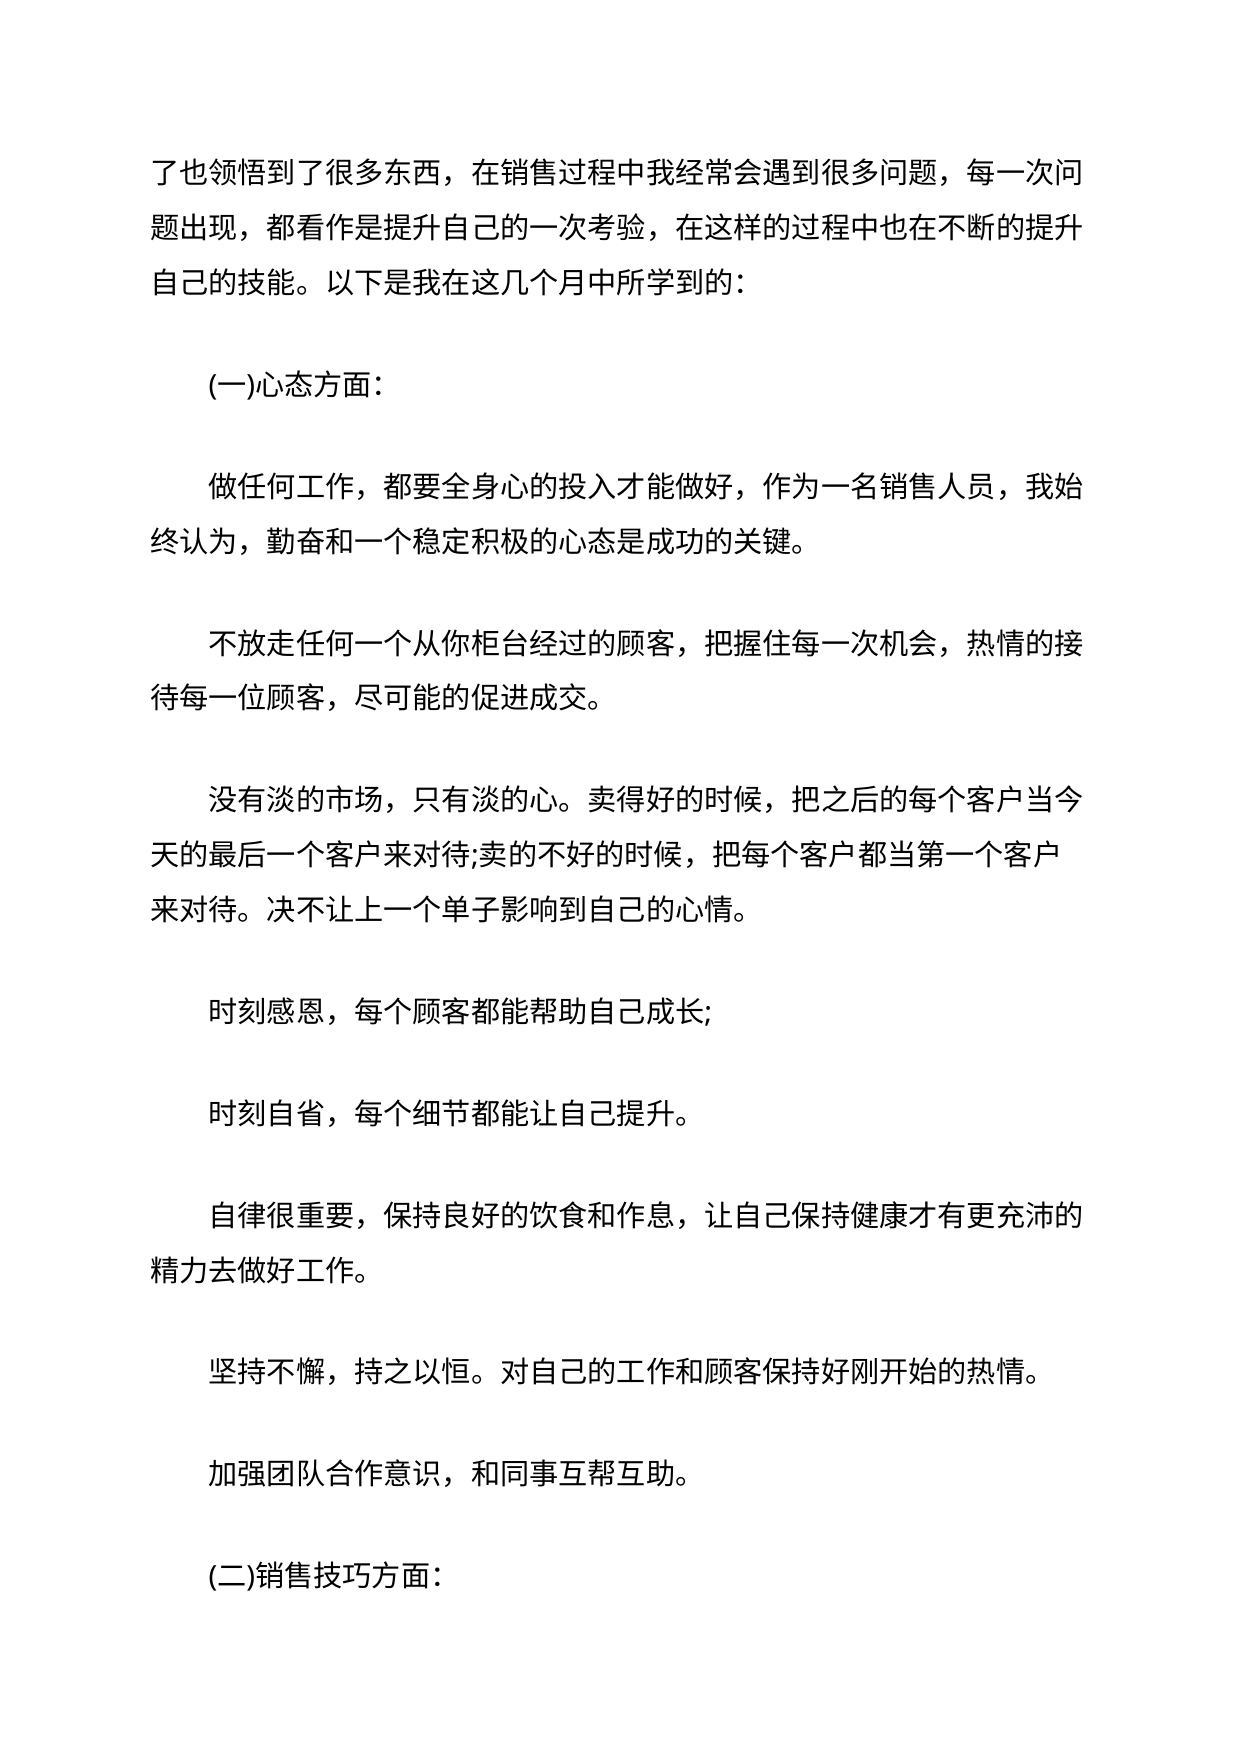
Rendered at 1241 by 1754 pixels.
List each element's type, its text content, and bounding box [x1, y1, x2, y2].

text 坚持不懈，持之以恒。对自己的工作和顾客保持好刚开始的热情。 [150, 1349, 1090, 1391]
text 时刻感恩，每个顾客都能帮助自己成长; [150, 988, 1090, 1031]
text 加强团队合作意识，和同事互帮互助。 [150, 1451, 1090, 1493]
text 时刻自省，每个细节都能让自己提升。 [150, 1091, 1090, 1133]
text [150, 150, 1090, 302]
text (二)销售技巧方面： [150, 1552, 1090, 1595]
text 自律很重要，保持良好的饮食和作息，让自己保持健康才有更充沛的精力去做好工作。 [150, 1192, 1090, 1289]
text 不放走任何一个从你柜台经过的顾客，把握住每一次机会，热情的接待每一位顾客，尽可能的促进成交。 [150, 620, 1090, 717]
text (一)心态方面： [150, 362, 1090, 404]
text 做任何工作，都要全身心的投入才能做好，作为一名销售人员，我始终认为，勤奋和一个稳定积极的心态是成功的关键。 [150, 463, 1090, 561]
text 没有淡的市场，只有淡的心。卖得好的时候，把之后的每个客户当今天的最后一个客户来对待;卖的不好的时候，把每个客户都当第一个客户来对待。决不让上一个单子影响到自己的心情。 [150, 777, 1090, 929]
